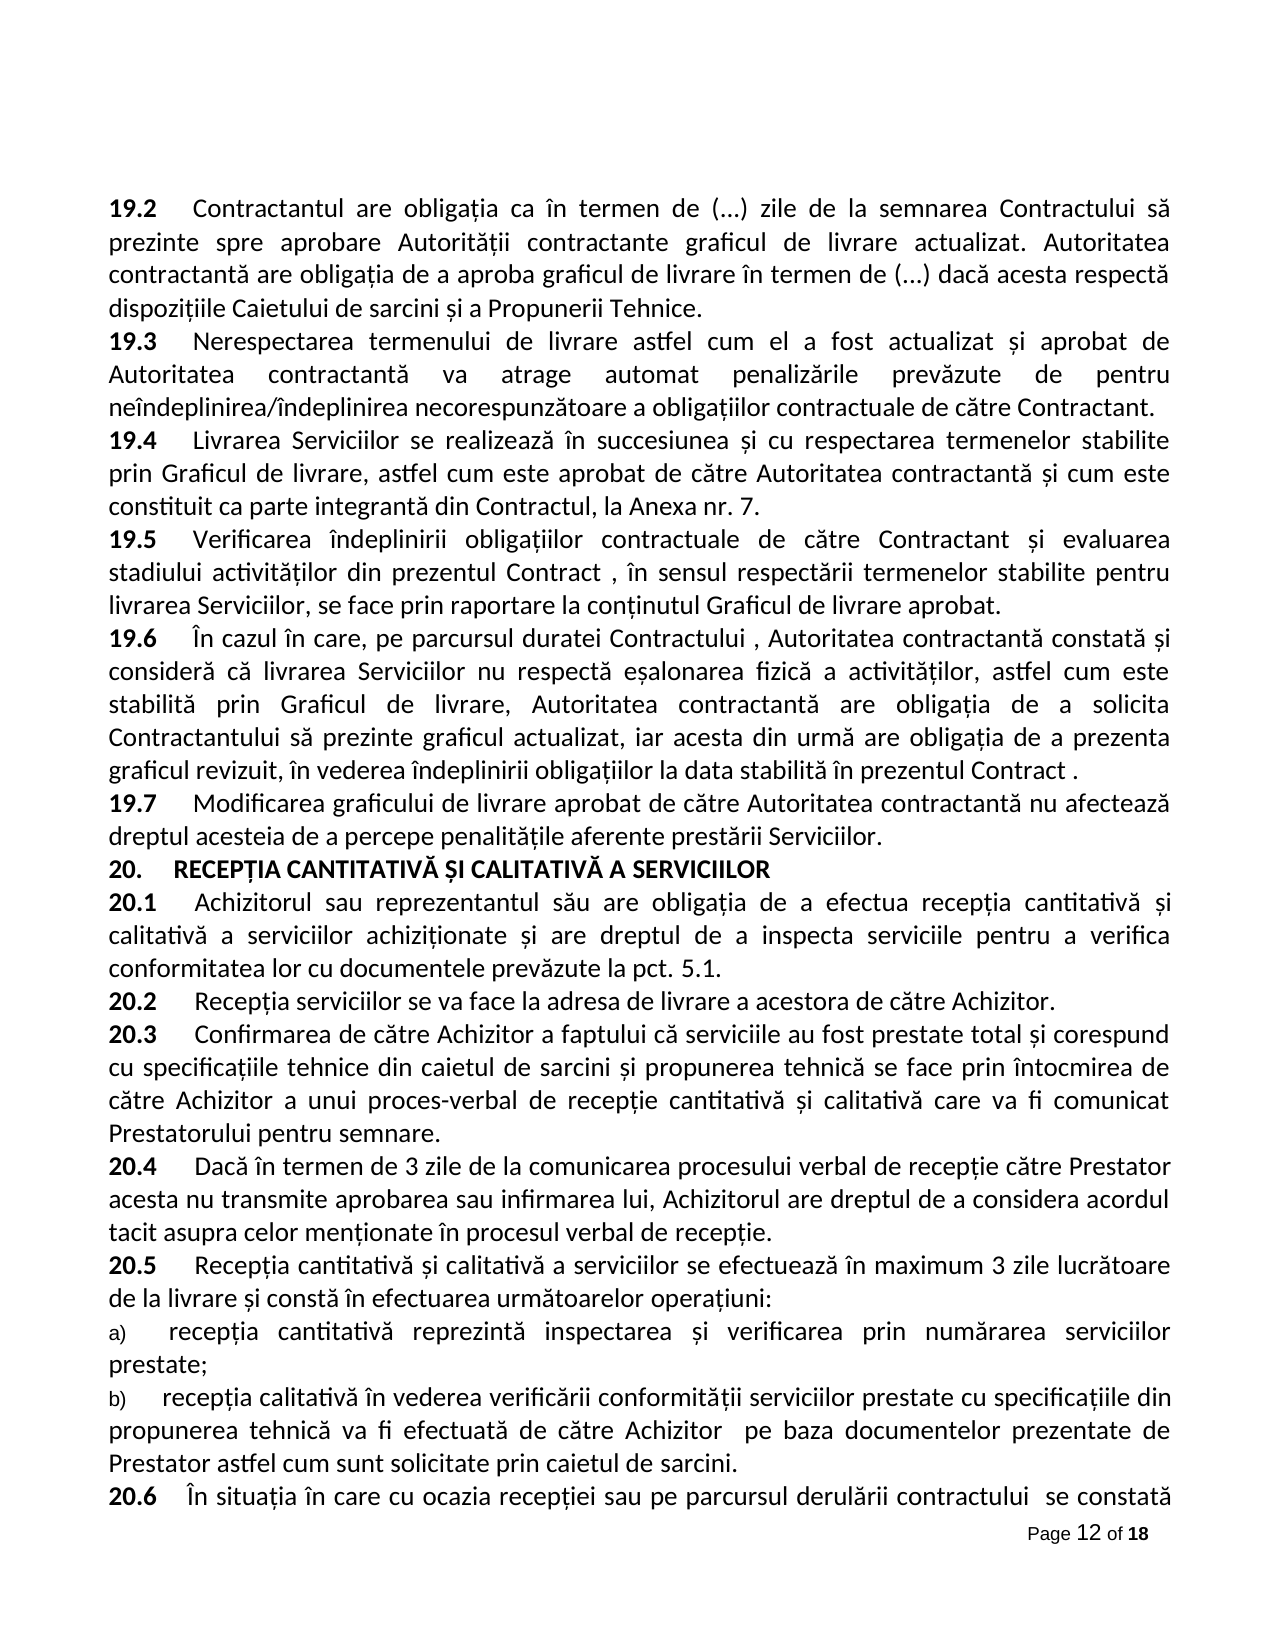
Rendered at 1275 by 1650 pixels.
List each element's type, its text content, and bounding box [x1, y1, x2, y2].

list Contractantul are obligația ca în termen de (...) zile de la semnarea Contractului să prezinte spre aprobare Autorității contractante graficul de livrare actualizat. Autoritatea contractantă are obligația de a aproba graficul de livrare în termen de (...) dacă acesta respectă dispozițiile Caietului de sarcini și a Propunerii Tehnice. [108, 192, 1172, 324]
list recepţia calitativă în vederea verificării conformităţii serviciilor prestate cu specificaţiile din propunerea tehnică va fi efectuată de către Achizitor pe baza documentelor prezentate de Prestator astfel cum sunt solicitate prin caietul de sarcini. [108, 1380, 1172, 1479]
list Modificarea graficului de livrare aprobat de către Autoritatea contractantă nu afectează dreptul acesteia de a percepe penalitățile aferente prestării Serviciilor. [108, 786, 1172, 852]
list Confirmarea de către Achizitor a faptului că serviciile au fost prestate total și corespund cu specificațiile tehnice din caietul de sarcini și propunerea tehnică se face prin întocmirea de către Achizitor a unui proces-verbal de recepție cantitativă și calitativă care va fi comunicat Prestatorului pentru semnare. [108, 1017, 1172, 1149]
list Verificarea îndeplinirii obligațiilor contractuale de către Contractant și evaluarea stadiului activităților din prezentul Contract , în sensul respectării termenelor stabilite pentru livrarea Serviciilor, se face prin raportare la conținutul Graficul de livrare aprobat. [108, 522, 1172, 621]
list Achizitorul sau reprezentantul său are obligația de a efectua recepția cantitativă şi calitativă a serviciilor achiziționate și are dreptul de a inspecta serviciile pentru a verifica conformitatea lor cu documentele prevăzute la pct. 5.1. [108, 885, 1172, 984]
subtitle RECEPŢIA CANTITATIVĂ ŞI CALITATIVĂ A SERVICIILOR [108, 852, 1172, 885]
list Nerespectarea termenului de livrare astfel cum el a fost actualizat și aprobat de Autoritatea contractantă va atrage automat penalizările prevăzute de pentru neîndeplinirea/îndeplinirea necorespunzătoare a obligațiilor contractuale de către Contractant. [108, 324, 1172, 423]
list Livrarea Serviciilor se realizează în succesiunea și cu respectarea termenelor stabilite prin Graficul de livrare, astfel cum este aprobat de către Autoritatea contractantă și cum este constituit ca parte integrantă din Contractul, la Anexa nr. 7. [108, 423, 1172, 522]
list Recepţia cantitativă şi calitativă a serviciilor se efectuează în maximum 3 zile lucrătoare de la livrare şi constă în efectuarea următoarelor operaţiuni: [108, 1248, 1172, 1314]
list Recepţia serviciilor se va face la adresa de livrare a acestora de către Achizitor. [108, 984, 1172, 1017]
list Dacă în termen de 3 zile de la comunicarea procesului verbal de recepție către Prestator acesta nu transmite aprobarea sau infirmarea lui, Achizitorul are dreptul de a considera acordul tacit asupra celor menționate în procesul verbal de recepție. [108, 1149, 1172, 1248]
list recepţia cantitativă reprezintă inspectarea şi verificarea prin numărarea serviciilor prestate; [108, 1314, 1172, 1380]
list În cazul în care, pe parcursul duratei Contractului , Autoritatea contractantă constată și consideră că livrarea Serviciilor nu respectă eșalonarea fizică a activităților, astfel cum este stabilită prin Graficul de livrare, Autoritatea contractantă are obligația de a solicita Contractantului să prezinte graficul actualizat, iar acesta din urmă are obligația de a prezenta graficul revizuit, în vederea îndeplinirii obligațiilor la data stabilită în prezentul Contract . [108, 621, 1172, 786]
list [108, 1479, 1172, 1512]
